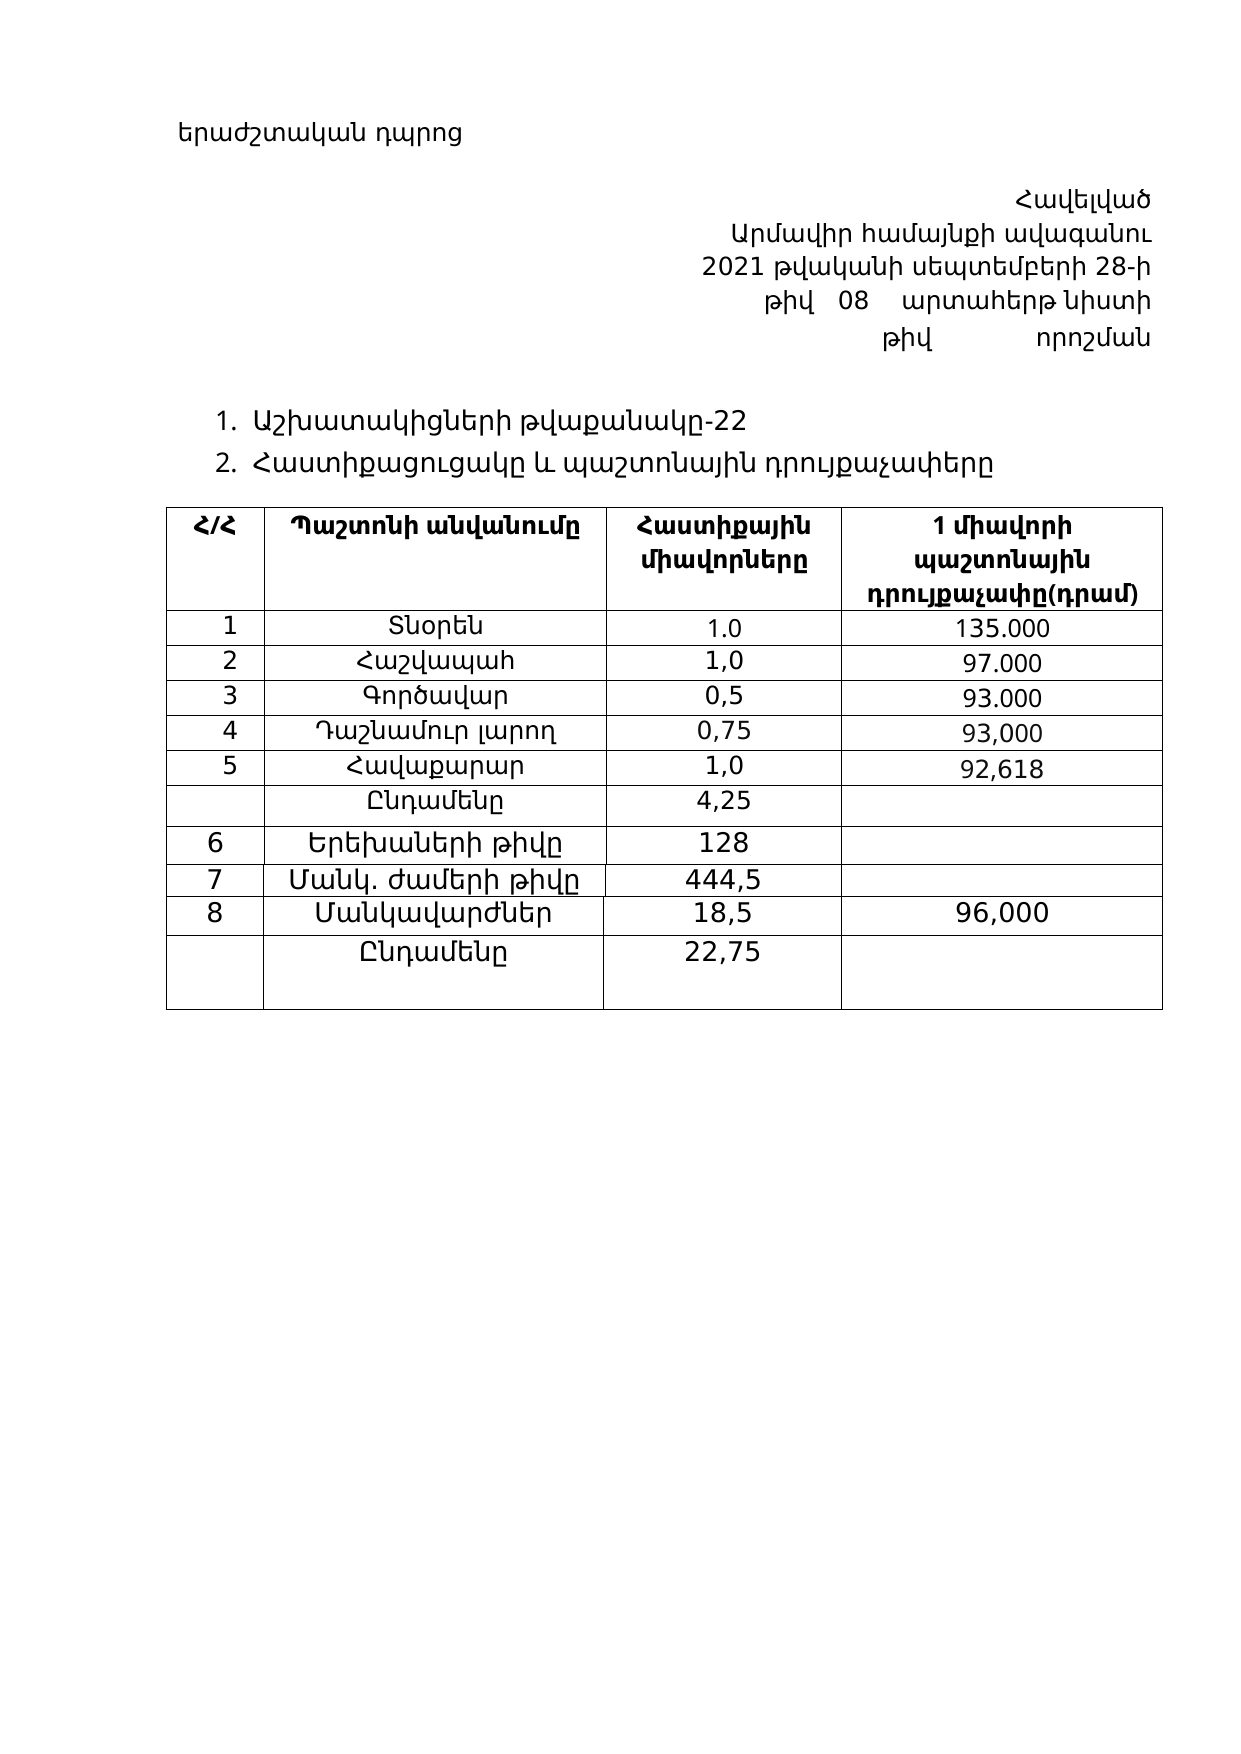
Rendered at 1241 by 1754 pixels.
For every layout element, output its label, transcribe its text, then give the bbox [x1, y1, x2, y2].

table_cell 97.000 [842, 646, 1162, 680]
table_cell [842, 827, 1162, 864]
list Հաստիքացուցակը և պաշտոնային դրույքաչափերը [215, 443, 1152, 480]
table_cell Գործավար [265, 681, 606, 715]
table_cell 5 [167, 751, 264, 785]
table_cell 4 [167, 716, 264, 750]
table_cell 8 [167, 897, 263, 935]
table_cell 128 [607, 827, 841, 864]
table_header Հաստիքային միավորները [607, 508, 841, 610]
table_cell Հաշվապահ [265, 646, 606, 680]
table_cell [167, 786, 264, 826]
text թիվ որոշման [177, 319, 1152, 353]
table_cell 1.0 [607, 611, 841, 645]
table_cell 0,5 [607, 681, 841, 715]
table_cell 3 [167, 681, 264, 715]
table_cell 444,5 [606, 865, 841, 896]
table_cell Երեխաների թիվը [265, 827, 606, 864]
table_cell Ընդամենը [264, 936, 603, 1008]
table_cell [842, 865, 1162, 896]
table_cell 7 [167, 865, 263, 896]
table_cell 22,75 [604, 936, 841, 1008]
table_cell 135.000 [842, 611, 1162, 645]
table_header Հ/Հ [167, 508, 264, 610]
table_cell 93,000 [842, 716, 1162, 750]
table_cell 6 [167, 827, 264, 864]
table_cell 96,000 [842, 897, 1162, 935]
table_cell Հավաքարար [265, 751, 606, 785]
table_cell 2 [167, 646, 264, 680]
table_cell 1 [167, 611, 264, 645]
table_cell 93.000 [842, 681, 1162, 715]
text 2021 թվականի սեպտեմբերի 28-ի [177, 252, 1152, 281]
text Հավելված [177, 185, 1152, 214]
table_cell 1,0 [607, 751, 841, 785]
table_cell 4,25 [607, 786, 841, 826]
table_cell [842, 786, 1162, 826]
table_cell Դաշնամուր լարող [265, 716, 606, 750]
table_cell Մանկավարժներ [264, 897, 603, 935]
table_header 1 միավորի պաշտոնային դրույքաչափը(դրամ) [842, 508, 1162, 610]
list Աշխատակիցների թվաքանակը-22 [215, 401, 1152, 438]
table_cell 18,5 [604, 897, 841, 935]
table_cell Ընդամենը [265, 786, 606, 826]
table_header Պաշտոնի անվանումը [265, 508, 606, 610]
text թիվ 08 արտահերթ նիստի [177, 286, 1152, 315]
table_cell 1,0 [607, 646, 841, 680]
table_cell 0,75 [607, 716, 841, 750]
table_cell Մանկ. ժամերի թիվը [264, 865, 605, 896]
text Արմավիր համայնքի ավագանու [177, 219, 1152, 248]
text երաժշտական դպրոց [177, 118, 1152, 147]
table_cell 92,618 [842, 751, 1162, 785]
table_cell Տնօրեն [265, 611, 606, 645]
table_cell [842, 936, 1162, 1008]
table_cell [167, 936, 263, 1008]
